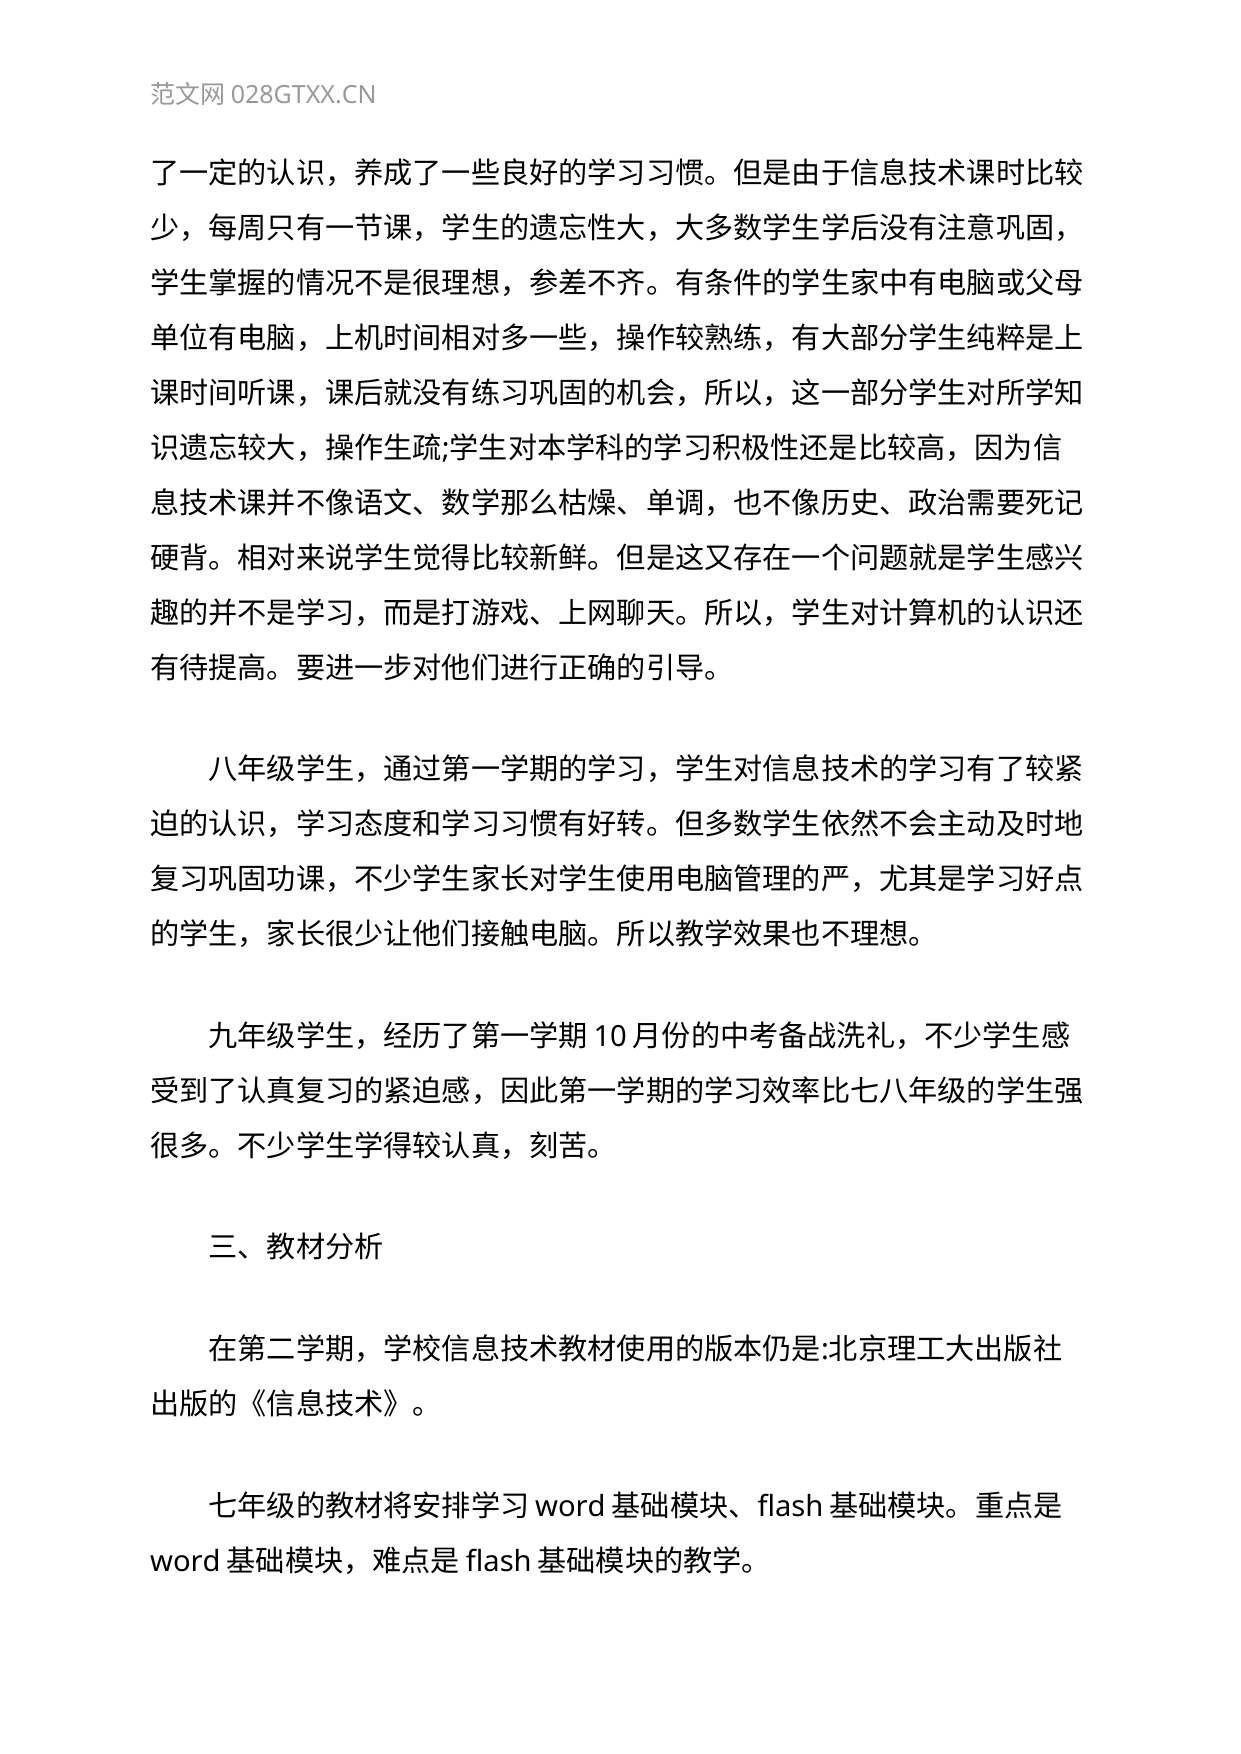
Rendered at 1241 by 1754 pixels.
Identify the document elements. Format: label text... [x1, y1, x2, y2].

text 三、教材分析 [150, 1224, 1090, 1266]
text 七年级的教材将安排学习word基础模块、flash基础模块。重点是word基础模块，难点是flash基础模块的教学。 [150, 1483, 1090, 1580]
text 在第二学期，学校信息技术教材使用的版本仍是:北京理工大出版社出版的《信息技术》。 [150, 1326, 1090, 1423]
text 九年级学生，经历了第一学期10月份的中考备战洗礼，不少学生感受到了认真复习的紧迫感，因此第一学期的学习效率比七八年级的学生强很多。不少学生学得较认真，刻苦。 [150, 1012, 1090, 1164]
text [150, 150, 1090, 686]
text 八年级学生，通过第一学期的学习，学生对信息技术的学习有了较紧迫的认识，学习态度和学习习惯有好转。但多数学生依然不会主动及时地复习巩固功课，不少学生家长对学生使用电脑管理的严，尤其是学习好点的学生，家长很少让他们接触电脑。所以教学效果也不理想。 [150, 746, 1090, 953]
